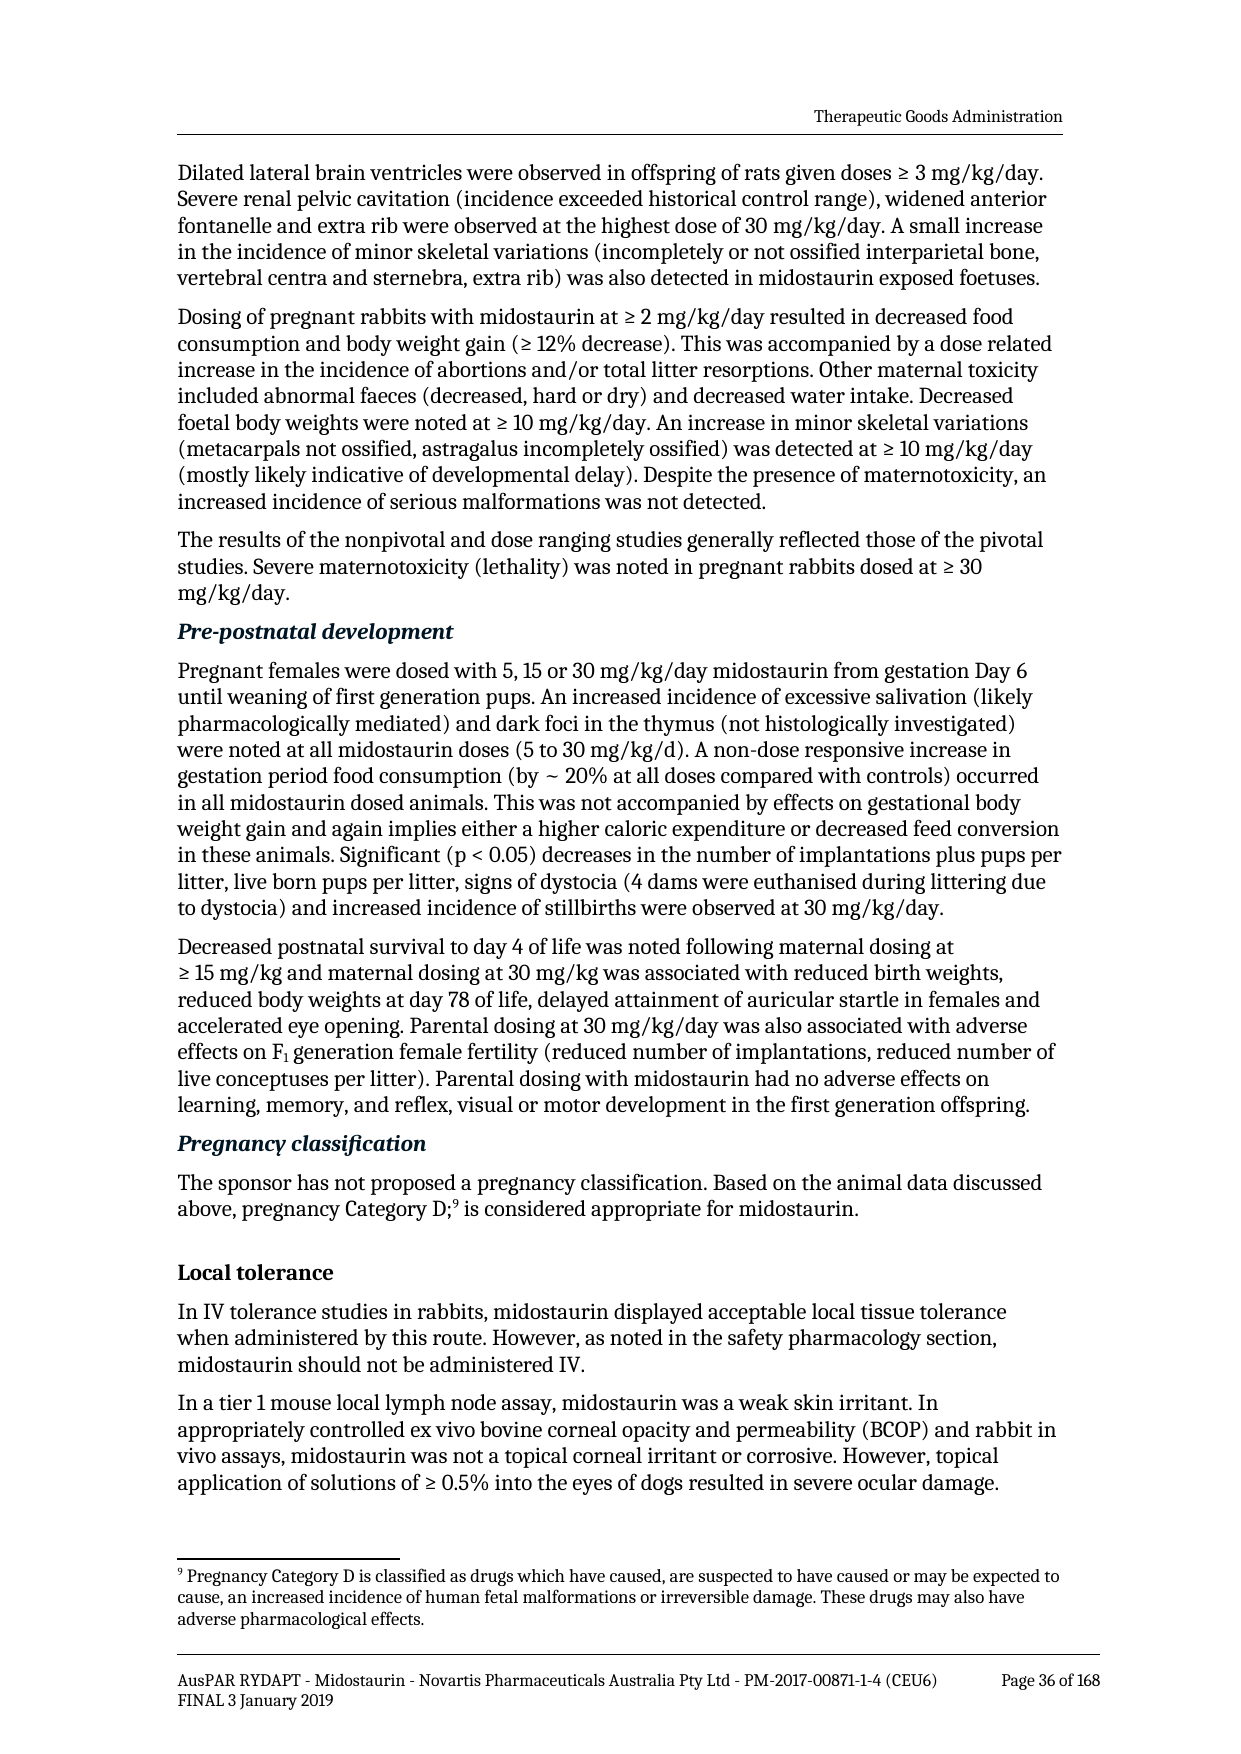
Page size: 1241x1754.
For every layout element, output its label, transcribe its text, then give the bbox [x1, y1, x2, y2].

subtitle Local tolerance [177, 1260, 1063, 1286]
text In a tier 1 mouse local lymph node assay, midostaurin was a weak skin irritant. In appropriately controlled ex vivo bovine corneal opacity and permeability (BCOP) and rabbit in vivo assays, midostaurin was not a topical corneal irritant or corrosive. However, topical application of solutions of ≥ 0.5% into the eyes of dogs resulted in severe ocular damage. [177, 1390, 1063, 1496]
text Dilated lateral brain ventricles were observed in offspring of rats given doses ≥ 3 mg/kg/day. Severe renal pelvic cavitation (incidence exceeded historical control range), widened anterior fontanelle and extra rib were observed at the highest dose of 30 mg/kg/day. A small increase in the incidence of minor skeletal variations (incompletely or not ossified interparietal bone, vertebral centra and sternebra, extra rib) was also detected in midostaurin exposed foetuses. [177, 160, 1063, 291]
text Pregnant females were dosed with 5, 15 or 30 mg/kg/day midostaurin from gestation Day 6 until weaning of first generation pups. An increased incidence of excessive salivation (likely pharmacologically mediated) and dark foci in the thymus (not histologically investigated) were noted at all midostaurin doses (5 to 30 mg/kg/d). A non-dose responsive increase in gestation period food consumption (by ~ 20% at all doses compared with controls) occurred in all midostaurin dosed animals. This was not accompanied by effects on gestational body weight gain and again implies either a higher caloric expenditure or decreased feed conversion in these animals. Significant (p < 0.05) decreases in the number of implantations plus pups per litter, live born pups per litter, signs of dystocia (4 dams were euthanised during littering due to dystocia) and increased incidence of stillbirths were observed at 30 mg/kg/day. [177, 658, 1063, 921]
text Decreased postnatal survival to day 4 of life was noted following maternal dosing at ≥ 15 mg/kg and maternal dosing at 30 mg/kg was associated with reduced birth weights, reduced body weights at day 78 of life, delayed attainment of auricular startle in females and accelerated eye opening. Parental dosing at 30 mg/kg/day was also associated with adverse effects on F1 generation female fertility (reduced number of implantations, reduced number of live conceptuses per litter). Parental dosing with midostaurin had no adverse effects on learning, memory, and reflex, visual or motor development in the first generation offspring. [177, 934, 1063, 1118]
text In IV tolerance studies in rabbits, midostaurin displayed acceptable local tissue tolerance when administered by this route. However, as noted in the safety pharmacology section, midostaurin should not be administered IV. [177, 1299, 1063, 1378]
subtitle Pre-postnatal development [177, 619, 1063, 645]
text The sponsor has not proposed a pregnancy classification. Based on the animal data discussed above, pregnancy Category D; is considered appropriate for midostaurin. [177, 1169, 1063, 1222]
subtitle Pregnancy classification [177, 1131, 1063, 1157]
text The results of the nonpivotal and dose ranging studies generally reflected those of the pivotal studies. Severe maternotoxicity (lethality) was noted in pregnant rabbits dosed at ≥ 30 mg/kg/day. [177, 527, 1063, 606]
text Dosing of pregnant rabbits with midostaurin at ≥ 2 mg/kg/day resulted in decreased food consumption and body weight gain (≥ 12% decrease). This was accompanied by a dose related increase in the incidence of abortions and/or total litter resorptions. Other maternal toxicity included abnormal faeces (decreased, hard or dry) and decreased water intake. Decreased foetal body weights were noted at ≥ 10 mg/kg/day. An increase in minor skeletal variations (metacarpals not ossified, astragalus incompletely ossified) was detected at ≥ 10 mg/kg/day (mostly likely indicative of developmental delay). Despite the presence of maternotoxicity, an increased incidence of serious malformations was not detected. [177, 304, 1063, 515]
